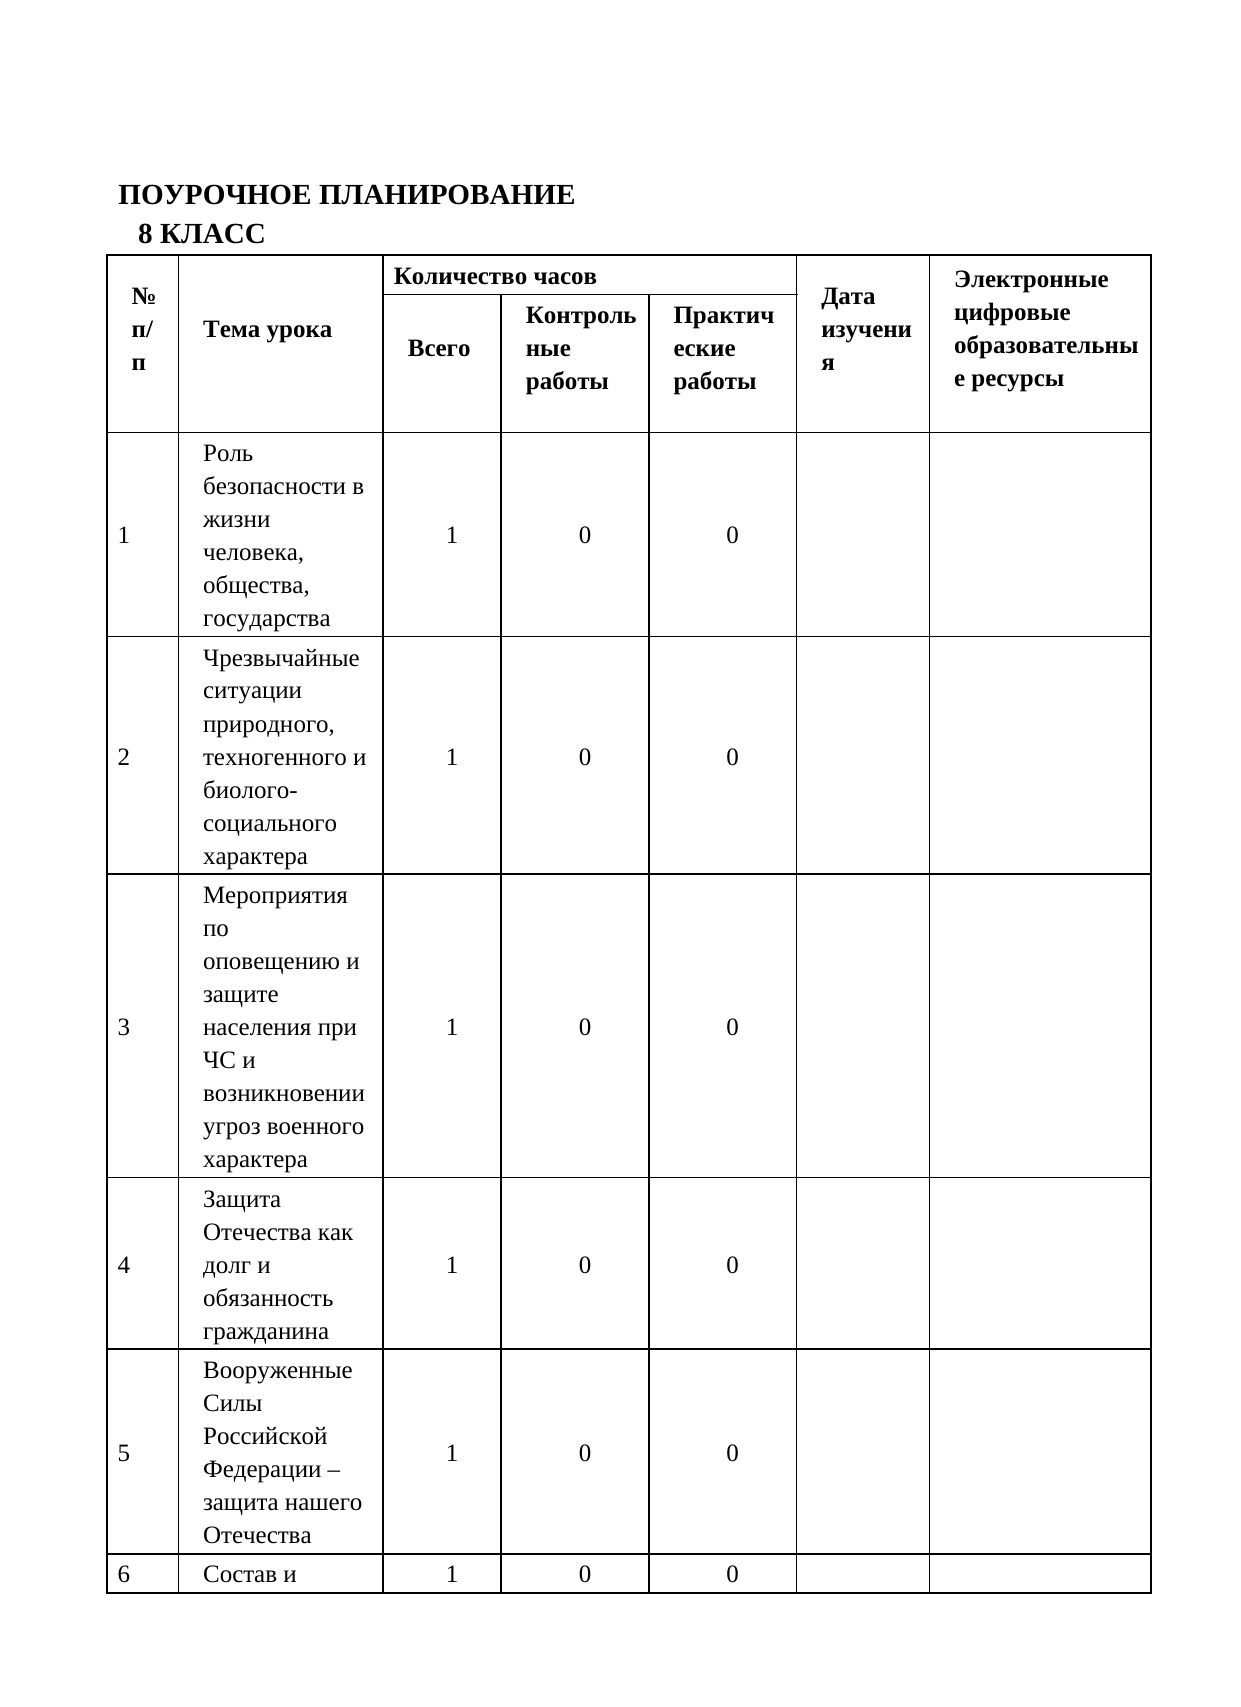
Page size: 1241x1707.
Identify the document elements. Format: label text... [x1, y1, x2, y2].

table_header № п/п [108, 256, 178, 431]
table_cell Контрольные работы [502, 295, 648, 431]
table_cell 0 [650, 433, 796, 636]
table_cell [797, 433, 929, 636]
table_header Дата изучения [797, 256, 929, 431]
table_cell 0 [650, 1555, 796, 1592]
table_cell [930, 875, 1150, 1177]
table_cell [797, 1555, 929, 1592]
table_cell [930, 637, 1150, 873]
table_cell [930, 1178, 1150, 1348]
table_cell 0 [502, 1350, 648, 1553]
table_cell 0 [502, 1555, 648, 1592]
table_cell 6 [108, 1555, 178, 1592]
table_cell 0 [650, 875, 796, 1177]
table_header Тема урока [179, 256, 382, 431]
table_cell 0 [502, 875, 648, 1177]
table_cell 1 [384, 1178, 500, 1348]
table_cell Всего [384, 295, 500, 431]
table_cell 0 [650, 637, 796, 873]
table_header Количество часов [384, 256, 796, 294]
table_cell 3 [108, 875, 178, 1177]
table_cell 1 [384, 433, 500, 636]
table_cell [930, 1555, 1150, 1592]
table_cell 1 [384, 875, 500, 1177]
table_cell 4 [108, 1178, 178, 1348]
table_cell Роль безопасности в жизни человека, общества, государства [179, 433, 382, 636]
table_cell Чрезвычайные ситуации природного, техногенного и биолого-социального характера [179, 637, 382, 873]
table_cell 1 [384, 637, 500, 873]
table_cell Мероприятия по оповещению и защите населения при ЧС и возникновении угроз военного характера [179, 875, 382, 1177]
table_cell [797, 1350, 929, 1553]
table_cell 0 [502, 433, 648, 636]
table_cell 1 [384, 1555, 500, 1592]
table_cell 1 [384, 1350, 500, 1553]
table_cell 1 [108, 433, 178, 636]
table_cell 0 [502, 637, 648, 873]
table_header Электронные цифровые образовательные ресурсы [930, 256, 1150, 431]
table_cell 0 [502, 1178, 648, 1348]
table_cell [930, 1350, 1150, 1553]
table_cell 2 [108, 637, 178, 873]
table_cell 0 [650, 1350, 796, 1553]
table_cell Защита Отечества как долг и обязанность гражданина [179, 1178, 382, 1348]
table_cell [797, 875, 929, 1177]
table_cell 0 [650, 1178, 796, 1348]
table_cell Практические работы [650, 295, 796, 431]
table_cell [797, 1178, 929, 1348]
table_cell [797, 637, 929, 873]
text ПОУРОЧНОЕ ПЛАНИРОВАНИЕ [118, 177, 1122, 211]
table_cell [179, 1555, 382, 1592]
table_cell 5 [108, 1350, 178, 1553]
table_cell [930, 433, 1150, 636]
table_cell Вооруженные Силы Российской Федерации – защита нашего Отечества [179, 1350, 382, 1553]
text 8 КЛАСС [131, 216, 1122, 249]
